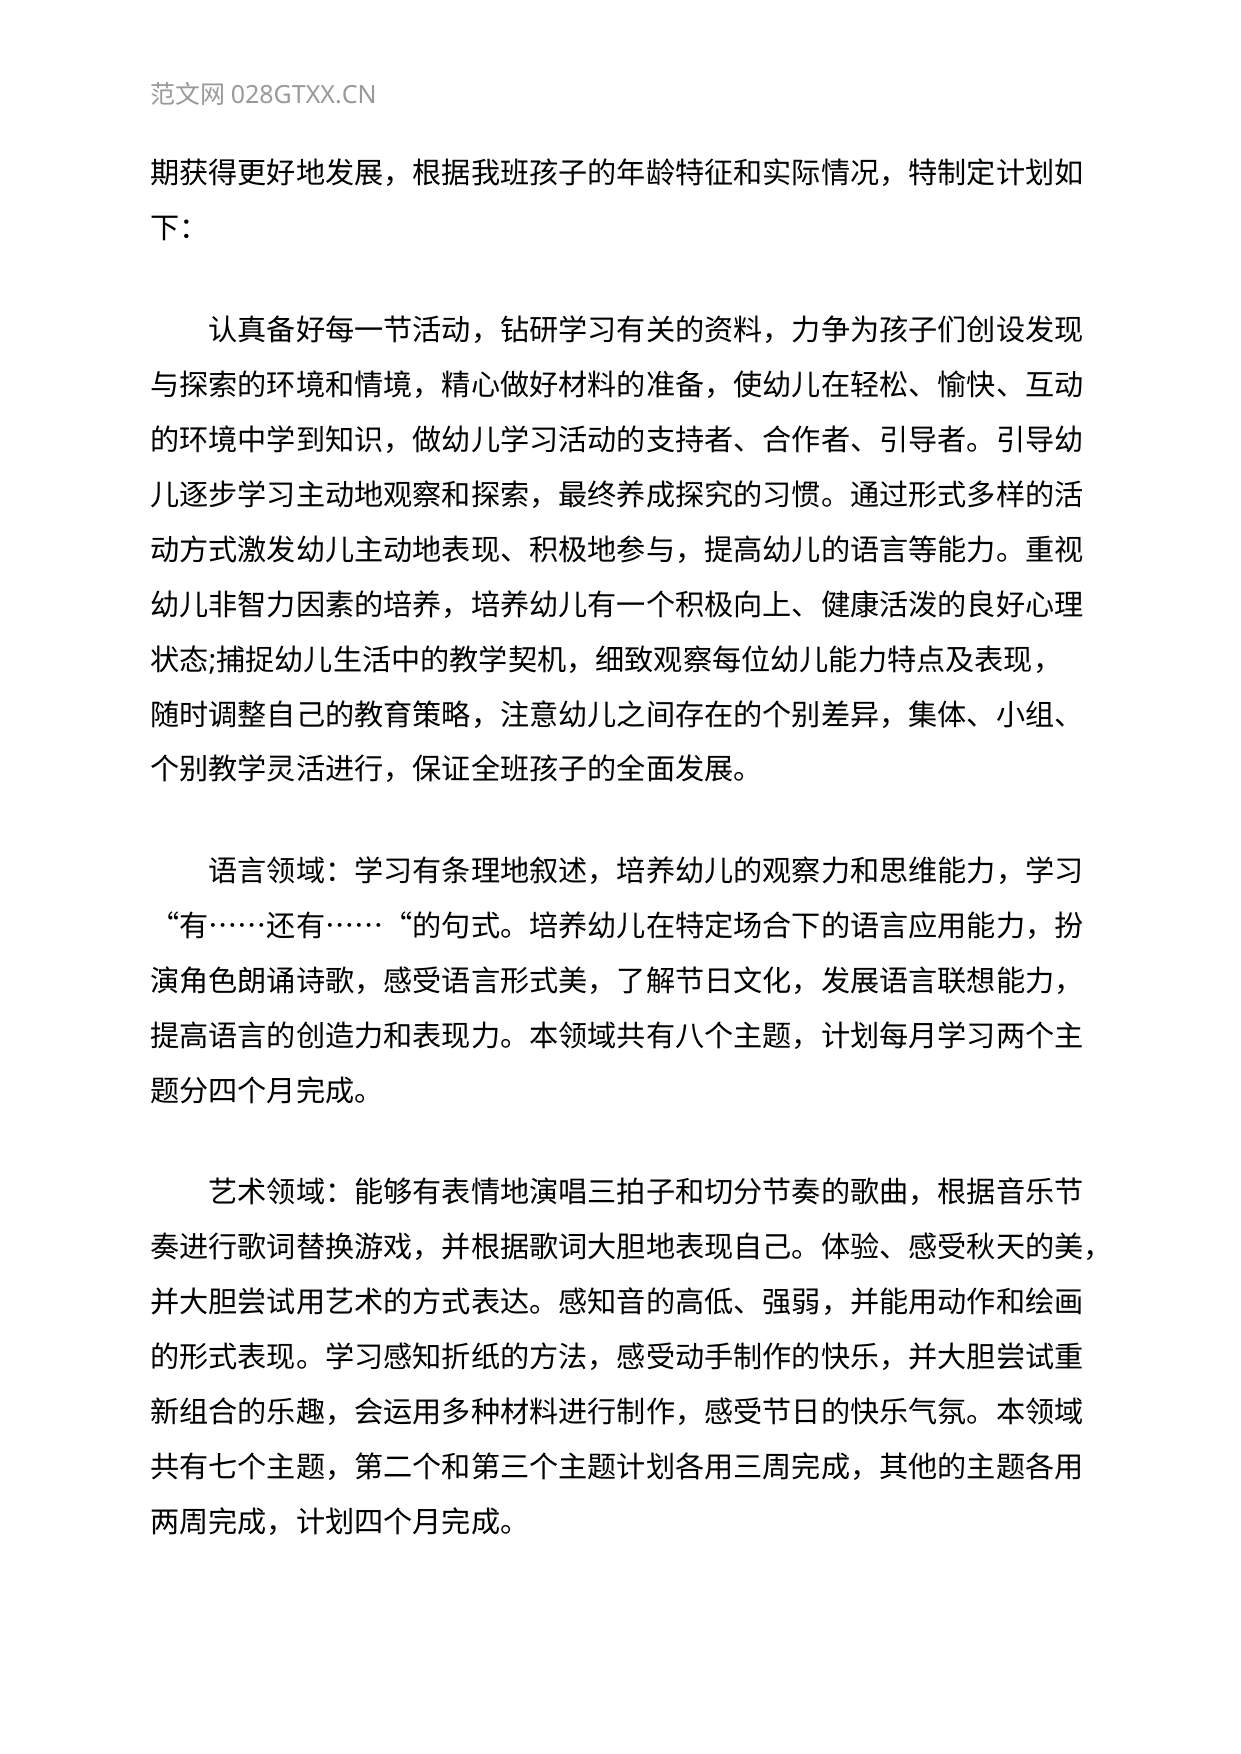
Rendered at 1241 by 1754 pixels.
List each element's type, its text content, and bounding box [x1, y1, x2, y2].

text 语言领域：学习有条理地叙述，培养幼儿的观察力和思维能力，学习“有……还有……“的句式。培养幼儿在特定场合下的语言应用能力，扮演角色朗诵诗歌，感受语言形式美，了解节日文化，发展语言联想能力，提高语言的创造力和表现力。本领域共有八个主题，计划每月学习两个主题分四个月完成。 [150, 848, 1090, 1109]
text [150, 150, 1090, 247]
text 认真备好每一节活动，钻研学习有关的资料，力争为孩子们创设发现与探索的环境和情境，精心做好材料的准备，使幼儿在轻松、愉快、互动的环境中学到知识，做幼儿学习活动的支持者、合作者、引导者。引导幼儿逐步学习主动地观察和探索，最终养成探究的习惯。通过形式多样的活动方式激发幼儿主动地表现、积极地参与，提高幼儿的语言等能力。重视幼儿非智力因素的培养，培养幼儿有一个积极向上、健康活泼的良好心理状态;捕捉幼儿生活中的教学契机，细致观察每位幼儿能力特点及表现，随时调整自己的教育策略，注意幼儿之间存在的个别差异，集体、小组、个别教学灵活进行，保证全班孩子的全面发展。 [150, 307, 1090, 788]
text 艺术领域：能够有表情地演唱三拍子和切分节奏的歌曲，根据音乐节奏进行歌词替换游戏，并根据歌词大胆地表现自己。体验、感受秋天的美，并大胆尝试用艺术的方式表达。感知音的高低、强弱，并能用动作和绘画的形式表现。学习感知折纸的方法，感受动手制作的快乐，并大胆尝试重新组合的乐趣，会运用多种材料进行制作，感受节日的快乐气氛。本领域共有七个主题，第二个和第三个主题计划各用三周完成，其他的主题各用两周完成，计划四个月完成。 [150, 1169, 1090, 1541]
